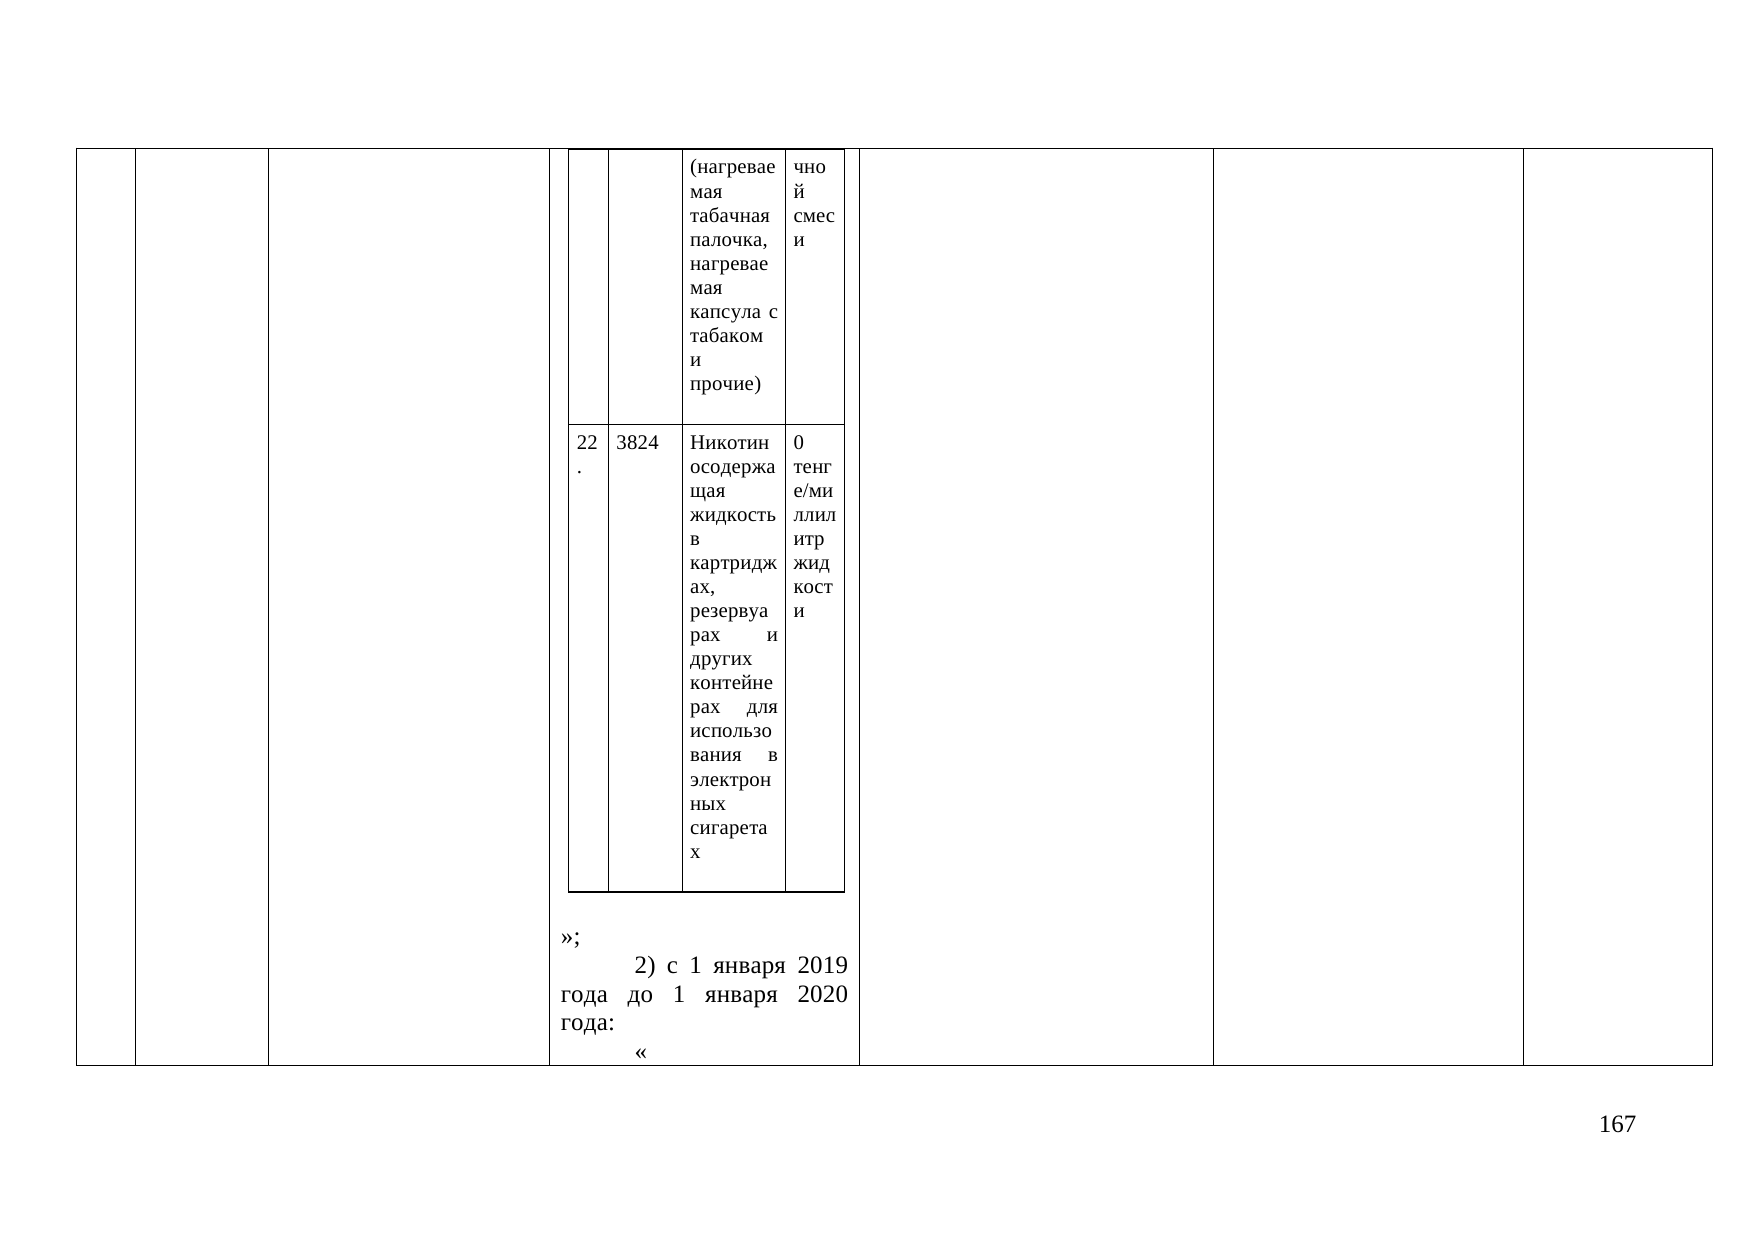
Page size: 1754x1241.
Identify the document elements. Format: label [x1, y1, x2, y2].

table_cell [136, 149, 268, 1065]
table_cell [550, 149, 859, 1065]
table_cell [1524, 149, 1712, 1065]
table_cell [269, 149, 549, 1065]
table_cell [860, 149, 1213, 1065]
table_cell [77, 149, 135, 1065]
table_cell [1214, 149, 1523, 1065]
